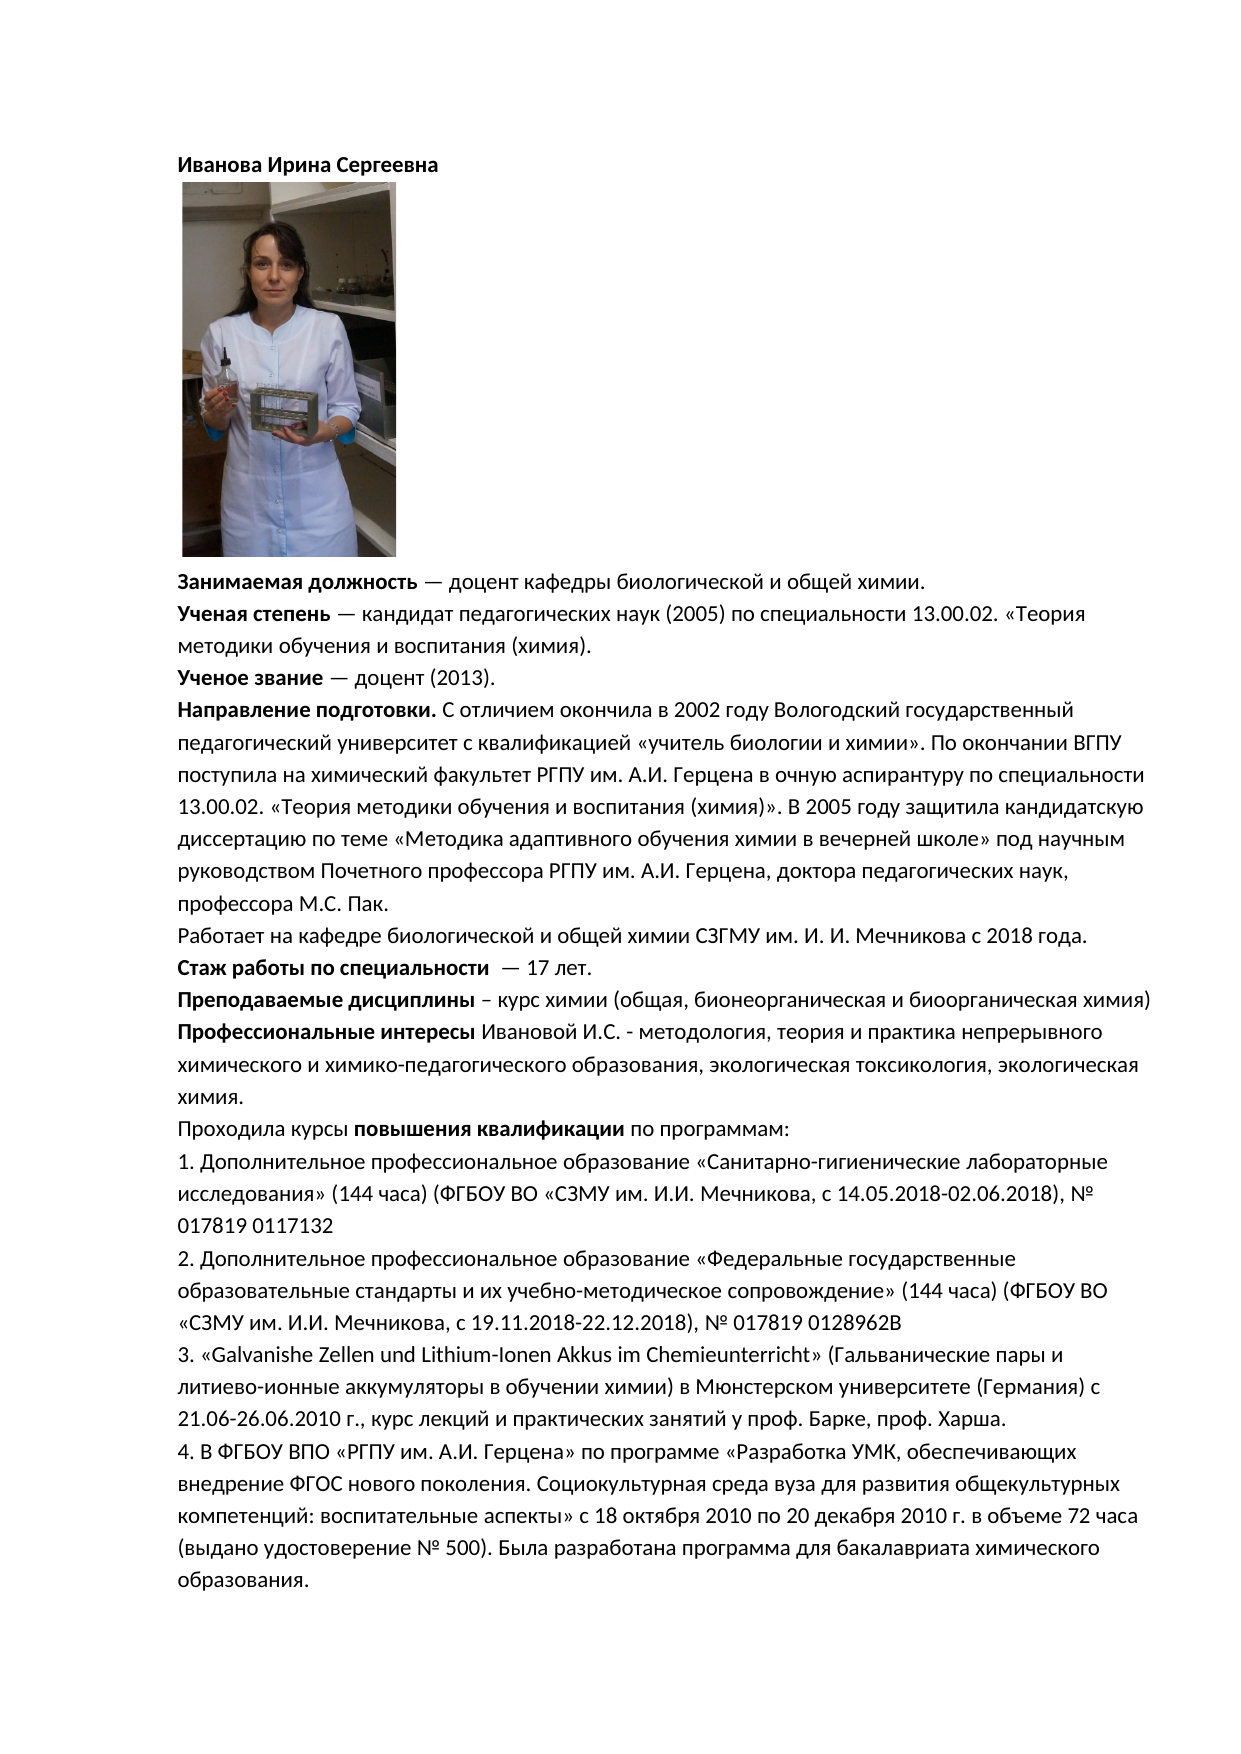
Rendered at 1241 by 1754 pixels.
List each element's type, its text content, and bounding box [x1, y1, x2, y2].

text 3. «Galvanishe Zellen und Lithium-Ionen Akkus im Chemieunterricht» (Гальванические пары и литиево-ионные аккумуляторы в обучении химии) в Мюнстерском университете (Германия) с 21.06-26.06.2010 г., курс лекций и практических занятий у проф. Барке, проф. Харша. [177, 1340, 1152, 1433]
text Иванова Ирина Сергеевна [177, 150, 1152, 178]
text Стаж работы по специальности — 17 лет. Преподаваемые дисциплины – курс химии (общая, бионеорганическая и биоорганическая химия) Профессиональные интересы Ивановой И.С. - методология, теория и практика непрерывного химического и химико-педагогического образования, экологическая токсикология, экологическая химия. [177, 953, 1152, 1110]
text Проходила курсы повышения квалификации по программам: [177, 1114, 1152, 1142]
picture [182, 182, 397, 557]
text 2. Дополнительное профессиональное образование «Федеральные государственные образовательные стандарты и их учебно-методическое сопровождение» (144 часа) (ФГБОУ ВО «СЗМУ им. И.И. Мечникова, с 19.11.2018-22.12.2018), № 017819 0128962В [177, 1244, 1152, 1336]
text 4. В ФГБОУ ВПО «РГПУ им. А.И. Герцена» по программе «Разработка УМК, обеспечивающих внедрение ФГОС нового поколения. Социокультурная среда вуза для развития общекультурных компетенций: воспитательные аспекты» с 18 октября 2010 по 20 декабря 2010 г. в объеме 72 часа (выдано удостоверение № 500). Была разработана программа для бакалавриата химического образования. [177, 1437, 1152, 1593]
text Занимаемая должность — доцент кафедры биологической и общей химии. Ученая степень — кандидат педагогических наук (2005) по специальности 13.00.02. «Теория методики обучения и воспитания (химия). Ученое звание — доцент (2013). Направление подготовки. С отличием окончила в 2002 году Вологодский государственный педагогический университет с квалификацией «учитель биологии и химии». По окончании ВГПУ поступила на химический факультет РГПУ им. А.И. Герцена в очную аспирантуру по специальности 13.00.02. «Теория методики обучения и воспитания (химия)». В 2005 году защитила кандидатскую диссертацию по теме «Методика адаптивного обучения химии в вечерней школе» под научным руководством Почетного профессора РГПУ им. А.И. Герцена, доктора педагогических наук, профессора М.С. Пак. Работает на кафедре биологической и общей химии СЗГМУ им. И. И. Мечникова с 2018 года. [177, 182, 1152, 949]
text 1. Дополнительное профессиональное образование «Санитарно-гигиенические лабораторные исследования» (144 часа) (ФГБОУ ВО «СЗМУ им. И.И. Мечникова, с 14.05.2018-02.06.2018), № 017819 0117132 [177, 1147, 1152, 1239]
